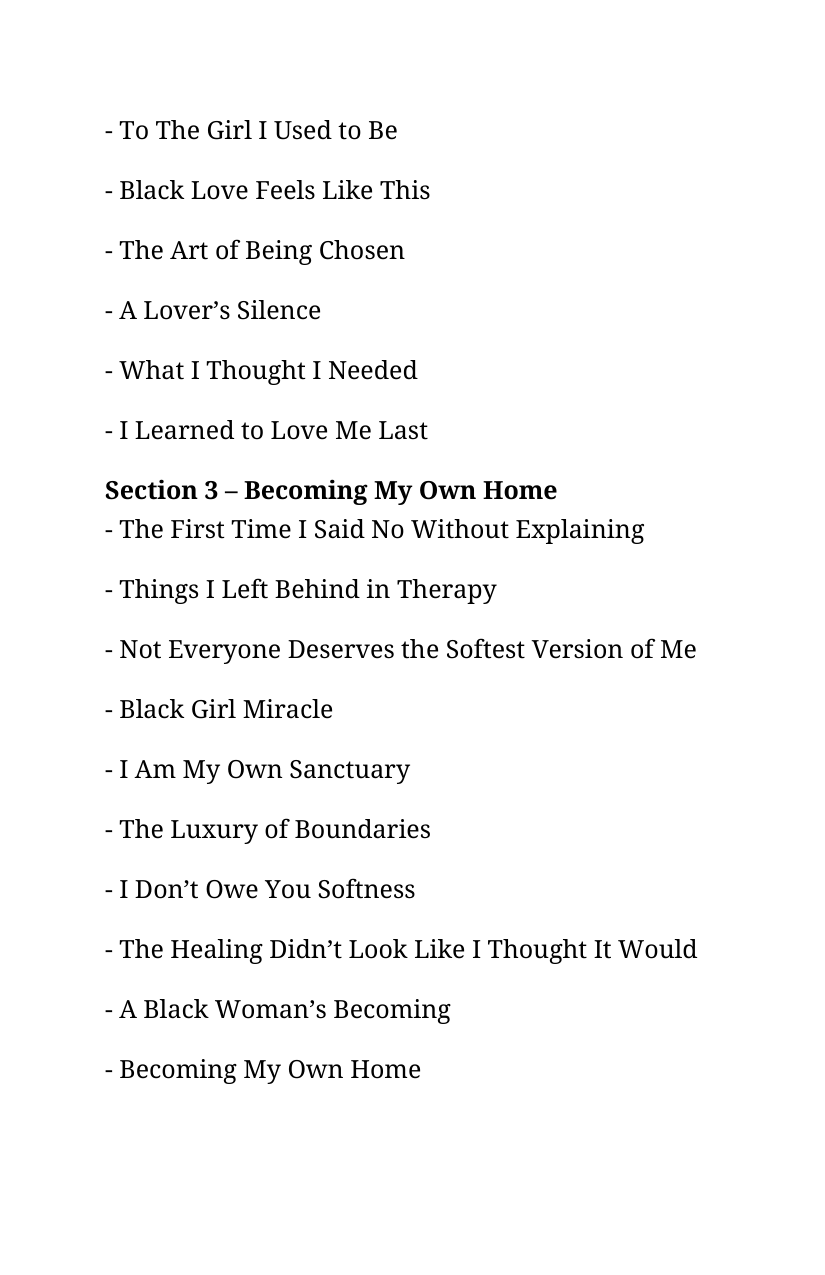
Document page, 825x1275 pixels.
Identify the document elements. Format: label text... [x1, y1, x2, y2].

text - Black Love Feels Like This [105, 172, 720, 207]
text - Black Girl Miracle [105, 692, 720, 726]
text - I Learned to Love Me Last [105, 412, 720, 447]
text - Becoming My Own Home [105, 1052, 720, 1086]
text - I Am My Own Sanctuary [105, 752, 720, 786]
subtitle Section 3 – Becoming My Own Home [105, 472, 720, 507]
text - To The Girl I Used to Be [105, 112, 720, 147]
text - Not Everyone Deserves the Softest Version of Me [105, 632, 720, 666]
text - The Art of Being Chosen [105, 232, 720, 267]
text - The Healing Didn’t Look Like I Thought It Would [105, 932, 720, 966]
text - I Don’t Owe You Softness [105, 872, 720, 906]
text - What I Thought I Needed [105, 352, 720, 387]
text - A Black Woman’s Becoming [105, 992, 720, 1026]
text - The Luxury of Boundaries [105, 812, 720, 846]
text - Things I Left Behind in Therapy [105, 572, 720, 606]
text - A Lover’s Silence [105, 292, 720, 327]
text - The First Time I Said No Without Explaining [105, 512, 720, 546]
